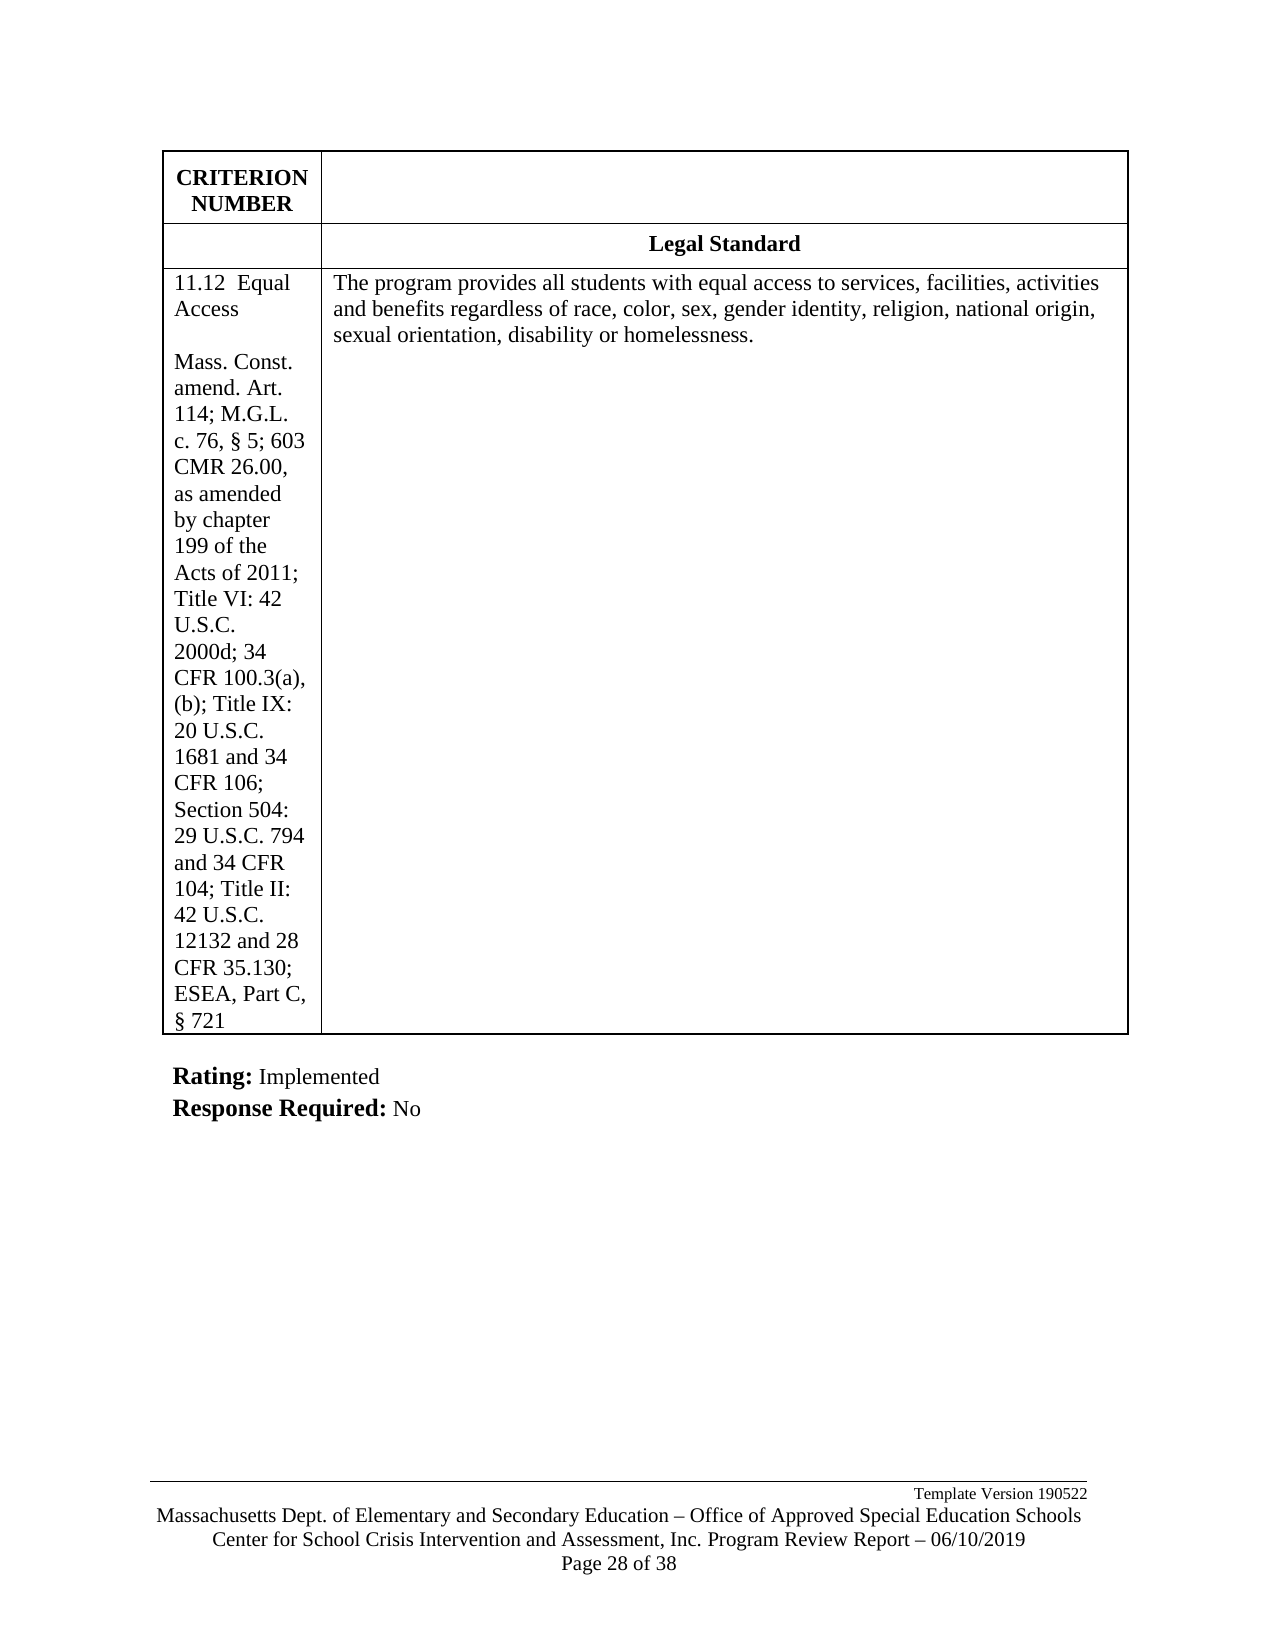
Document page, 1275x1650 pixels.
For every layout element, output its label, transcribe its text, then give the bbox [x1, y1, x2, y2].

table_cell The program provides all students with equal access to services, facilities, activities and benefits regardless of race, color, sex, gender identity, religion, national origin, sexual orientation, disability or homelessness. [322, 269, 1127, 1033]
table_header Rating: Implemented [161, 1061, 1127, 1093]
table_cell [164, 224, 321, 268]
table_cell 11.12 Equal Access Mass. Const. amend. Art. 114; M.G.L. c. 76, § 5; 603 CMR 26.00, as amended by chapter 199 of the Acts of 2011; Title VI: 42 U.S.C. 2000d; 34 CFR 100.3(a), (b); Title IX: 20 U.S.C. 1681 and 34 CFR 106; Section 504: 29 U.S.C. 794 and 34 CFR 104; Title II: 42 U.S.C. 12132 and 28 CFR 35.130; ESEA, Part C, § 721 [164, 269, 321, 1033]
table_header CRITERION NUMBER [164, 152, 321, 223]
table_cell Legal Standard [322, 224, 1127, 268]
table_header [322, 152, 1127, 223]
table_cell Response Required: No [161, 1093, 1127, 1125]
